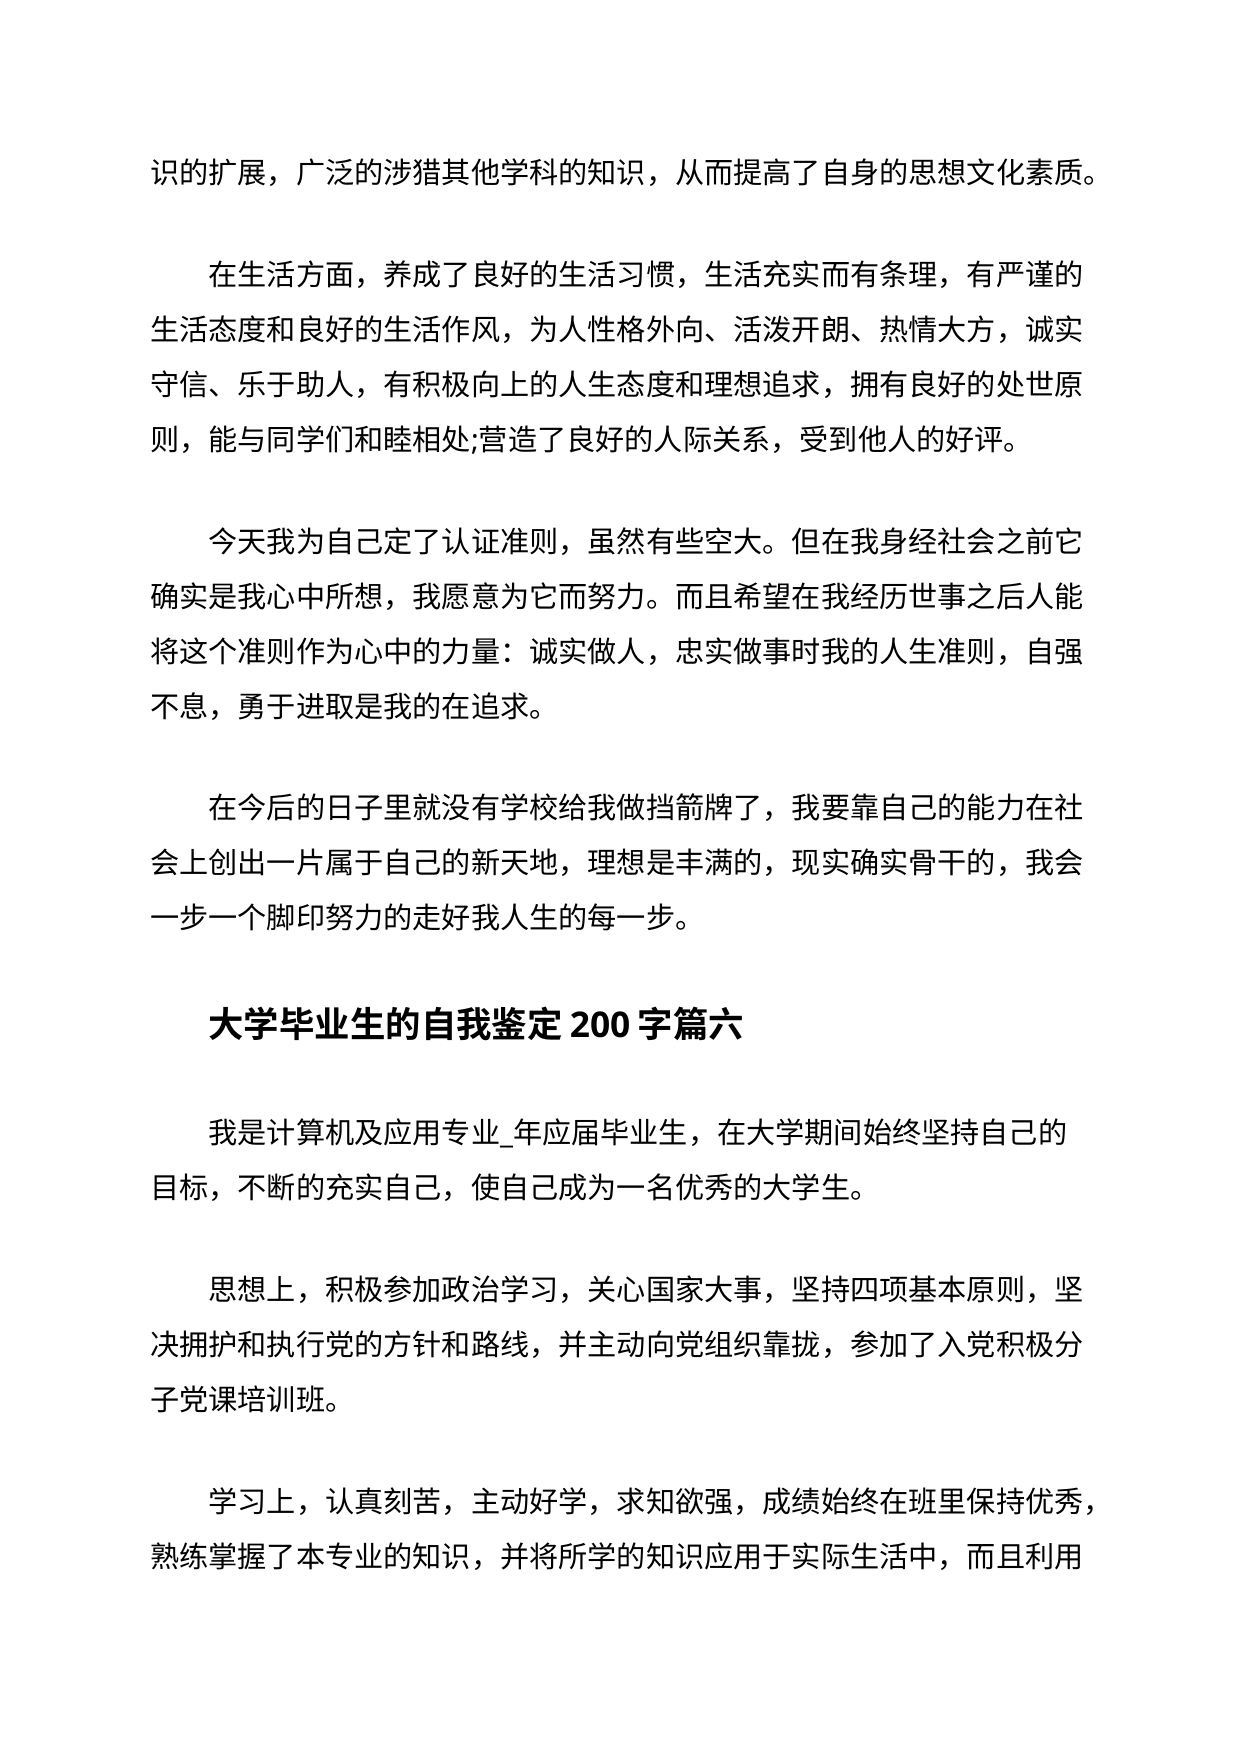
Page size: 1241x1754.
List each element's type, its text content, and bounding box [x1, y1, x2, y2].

text 在生活方面，养成了良好的生活习惯，生活充实而有条理，有严谨的生活态度和良好的生活作风，为人性格外向、活泼开朗、热情大方，诚实守信、乐于助人，有积极向上的人生态度和理想追求，拥有良好的处世原则，能与同学们和睦相处;营造了良好的人际关系，受到他人的好评。 [150, 252, 1090, 459]
text 今天我为自己定了认证准则，虽然有些空大。但在我身经社会之前它确实是我心中所想，我愿意为它而努力。而且希望在我经历世事之后人能将这个准则作为心中的力量：诚实做人，忠实做事时我的人生准则，自强不息，勇于进取是我的在追求。 [150, 518, 1090, 725]
text 思想上，积极参加政治学习，关心国家大事，坚持四项基本原则，坚决拥护和执行党的方针和路线，并主动向党组织靠拢，参加了入党积极分子党课培训班。 [150, 1267, 1090, 1419]
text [150, 1478, 1090, 1576]
text 在今后的日子里就没有学校给我做挡箭牌了，我要靠自己的能力在社会上创出一片属于自己的新天地，理想是丰满的，现实确实骨干的，我会一步一个脚印努力的走好我人生的每一步。 [150, 785, 1090, 937]
text 大学毕业生的自我鉴定200字篇六 [150, 996, 1090, 1048]
text 我是计算机及应用专业_年应届毕业生，在大学期间始终坚持自己的目标，不断的充实自己，使自己成为一名优秀的大学生。 [150, 1110, 1090, 1207]
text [150, 150, 1090, 192]
